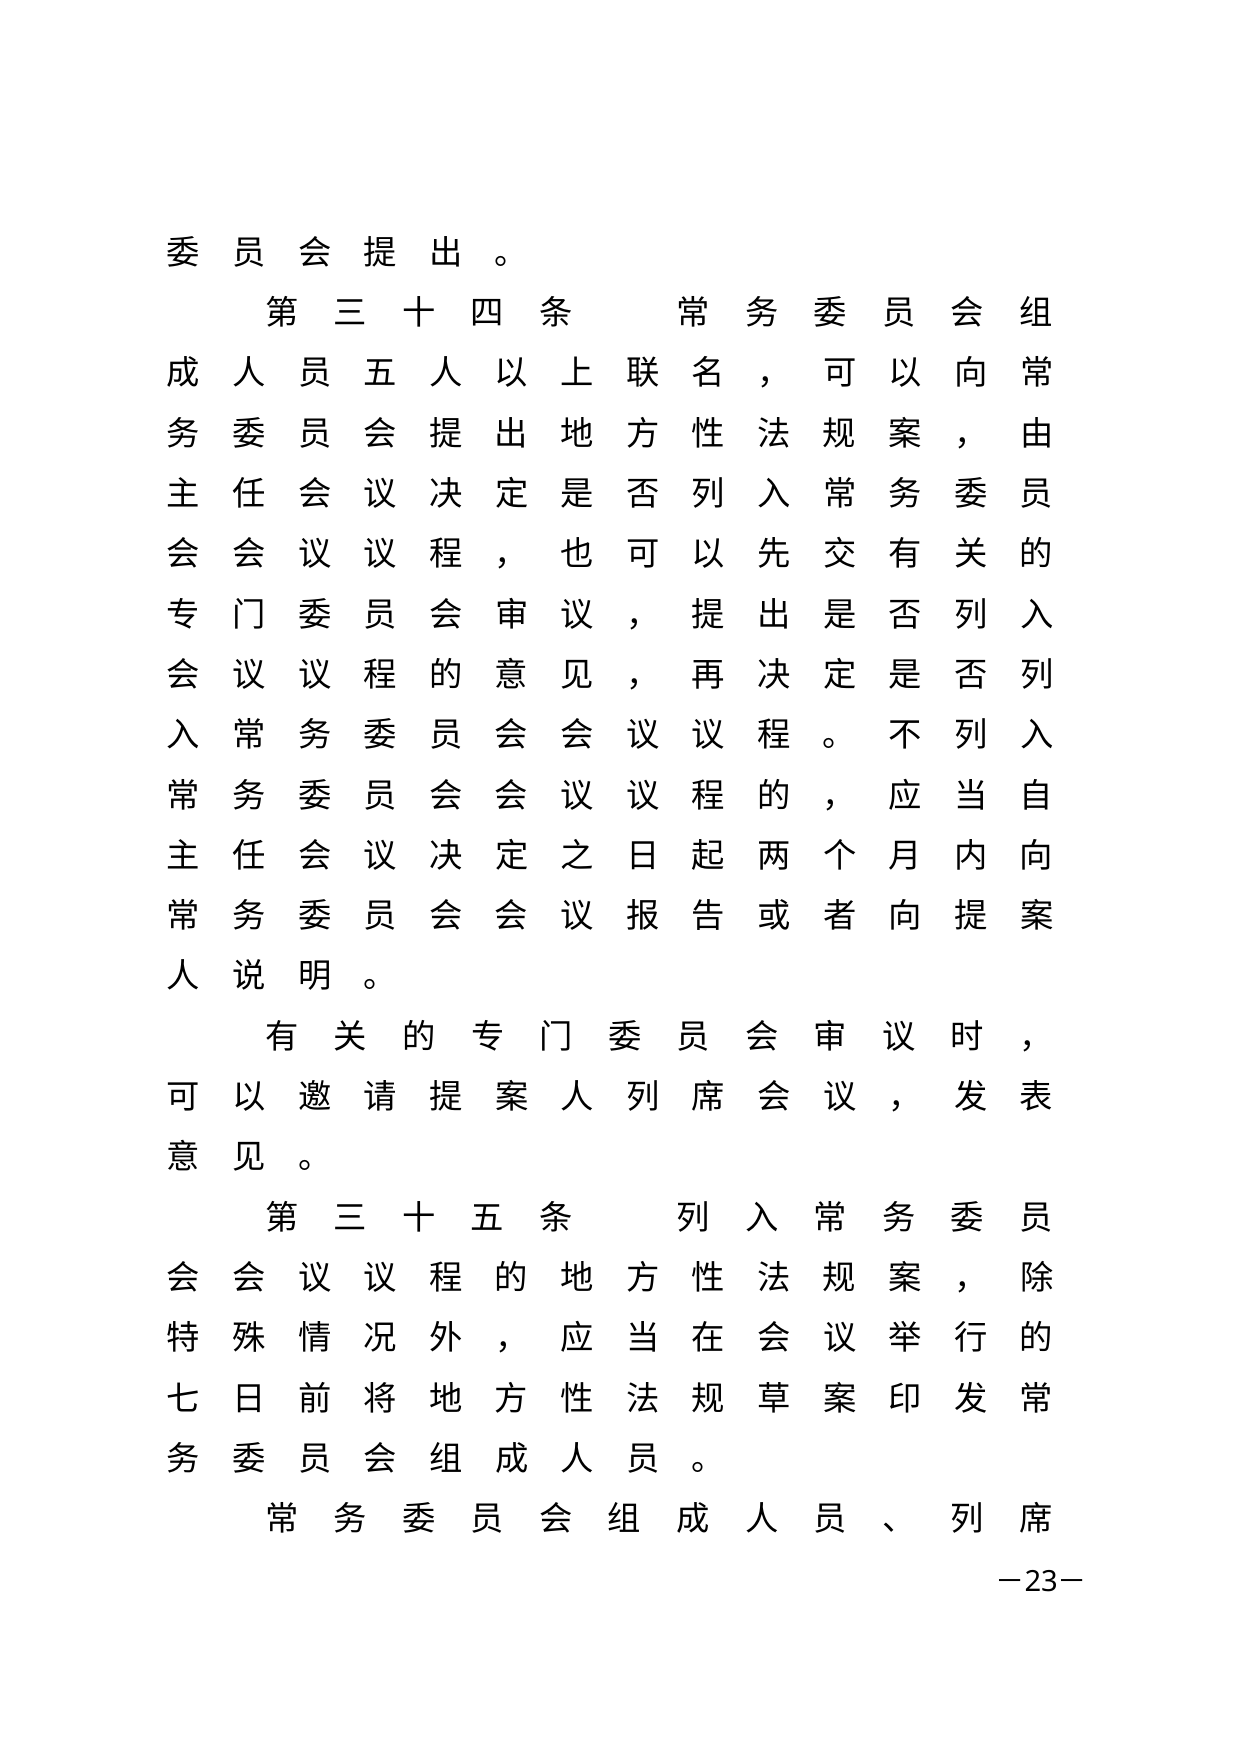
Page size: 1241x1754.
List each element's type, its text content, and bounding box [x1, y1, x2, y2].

text 常务委员会组成人员、列席常务委员会会议的市人民代表大会代表在常务委员会会议审议地方性法规案前，可以就地方性法规案中的有关问题进行必要的调查研究，准备审议意见，有关方面应当予以协助。 [167, 1486, 1085, 1546]
text 市人民政府、专门委员会可以向常务委员会提出地方性法规案，由主任会议决定列入常务委员会会议议程，也可以先交有关的专门委员会审议，提出报告，再决定列入常务委员会会议议程。主任会议认为地方性法规案有重大问题需要进一步研究的，可以建议提案人修改完善后再向常务委员会提出。 [167, 219, 1085, 280]
text 第三十四条 常务委员会组成人员五人以上联名，可以向常务委员会提出地方性法规案，由主任会议决定是否列入常务委员会会议议程，也可以先交有关的专门委员会审议，提出是否列入会议议程的意见，再决定是否列入常务委员会会议议程。不列入常务委员会会议议程的，应当自主任会议决定之日起两个月内向常务委员会会议报告或者向提案人说明。 [167, 280, 1085, 1003]
text 有关的专门委员会审议时，可以邀请提案人列席会议，发表意见。 [167, 1003, 1085, 1184]
text 第三十五条 列入常务委员会会议议程的地方性法规案，除特殊情况外，应当在会议举行的七日前将地方性法规草案印发常务委员会组成人员。 [167, 1184, 1085, 1486]
